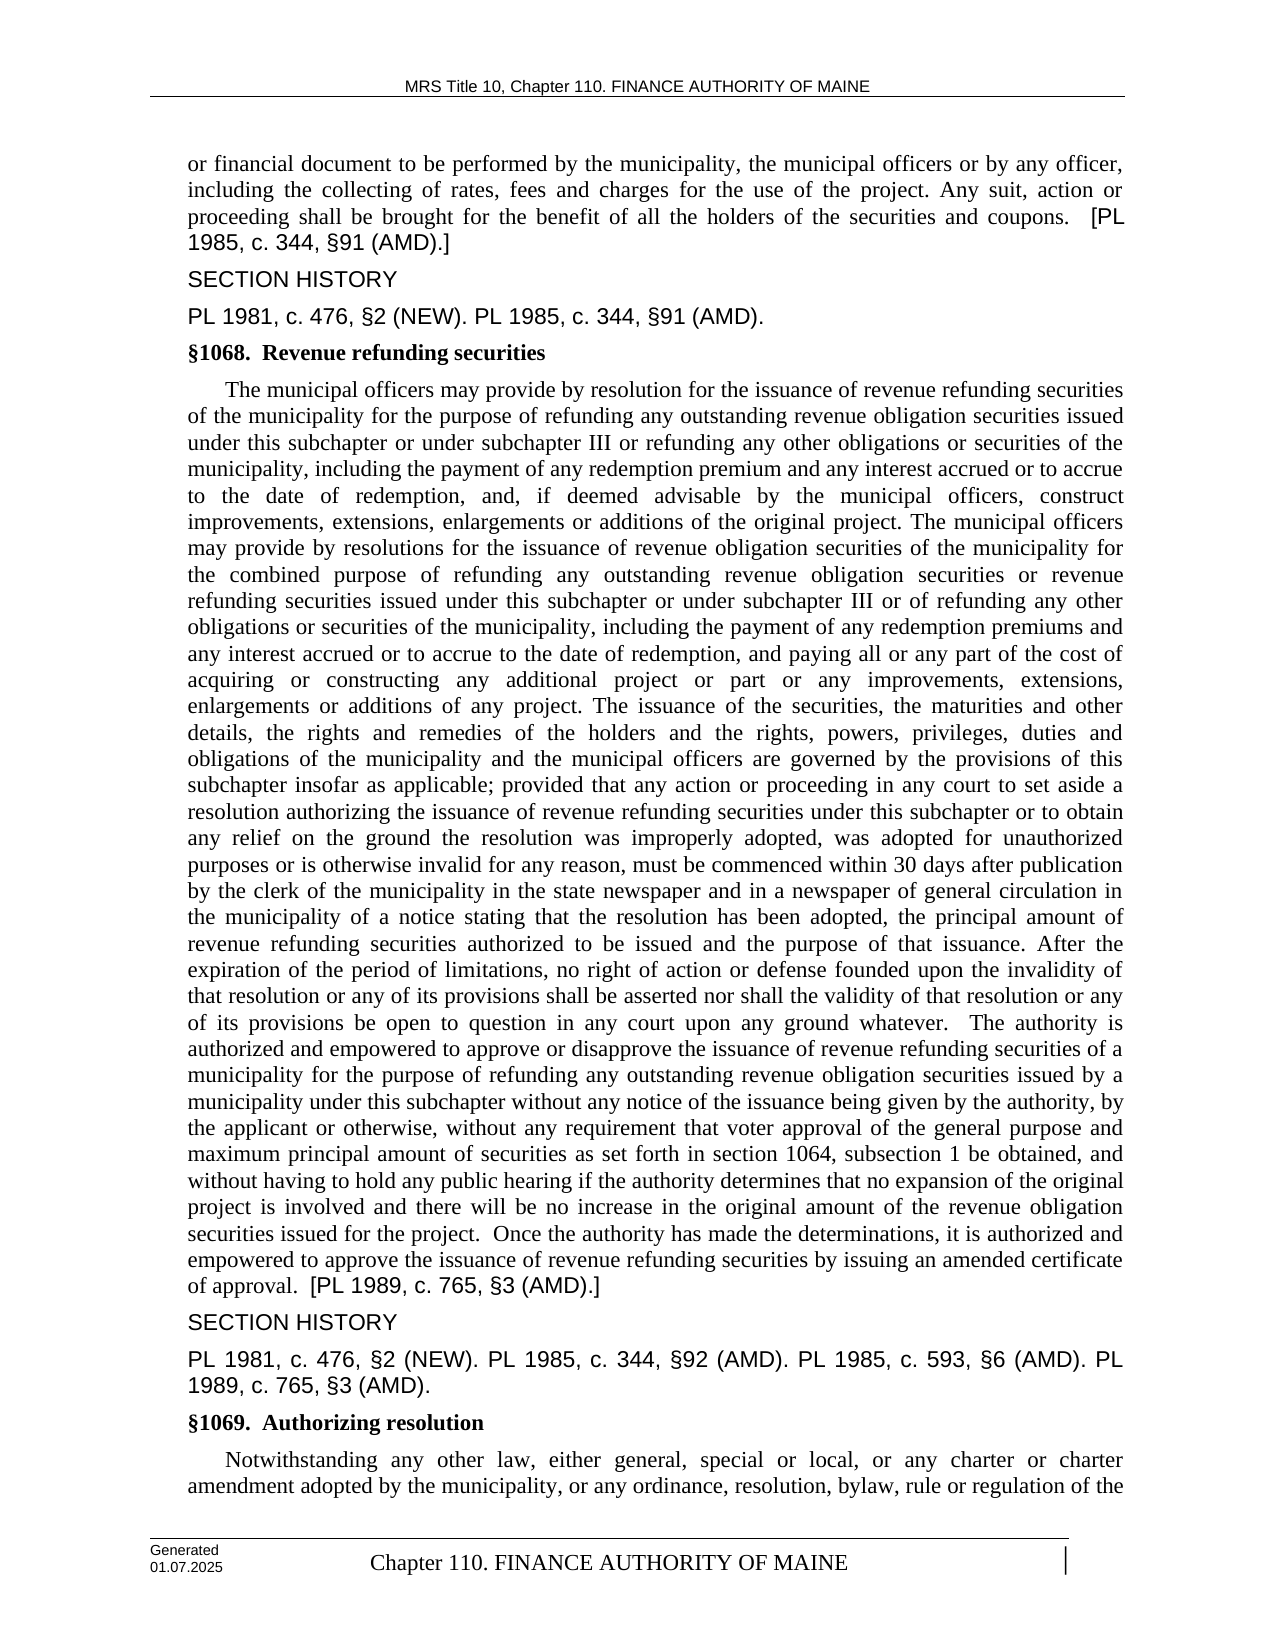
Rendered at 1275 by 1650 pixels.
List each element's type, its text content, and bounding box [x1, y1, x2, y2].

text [187, 1446, 1125, 1498]
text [187, 150, 1125, 256]
text §1068. Revenue refunding securities [187, 339, 1125, 366]
text SECTION HISTORY [187, 266, 1125, 292]
text §1069. Authorizing resolution [187, 1409, 1125, 1435]
text PL 1981, c. 476, §2 (NEW). PL 1985, c. 344, §92 (AMD). PL 1985, c. 593, §6 (AMD). PL 1989, c. 765, §3 (AMD). [187, 1346, 1125, 1399]
text PL 1981, c. 476, §2 (NEW). PL 1985, c. 344, §91 (AMD). [187, 303, 1125, 329]
text SECTION HISTORY [187, 1309, 1125, 1336]
text The municipal officers may provide by resolution for the issuance of revenue refunding securities of the municipality for the purpose of refunding any outstanding revenue obligation securities issued under this subchapter or under subchapter III or refunding any other obligations or securities of the municipality, including the payment of any redemption premium and any interest accrued or to accrue to the date of redemption, and, if deemed advisable by the municipal officers, construct improvements, extensions, enlargements or additions of the original project. The municipal officers may provide by resolutions for the issuance of revenue obligation securities of the municipality for the combined purpose of refunding any outstanding revenue obligation securities or revenue refunding securities issued under this subchapter or under subchapter III or of refunding any other obligations or securities of the municipality, including the payment of any redemption premiums and any interest accrued or to accrue to the date of redemption, and paying all or any part of the cost of acquiring or constructing any additional project or part or any improvements, extensions, enlargements or additions of any project. The issuance of the securities, the maturities and other details, the rights and remedies of the holders and the rights, powers, privileges, duties and obligations of the municipality and the municipal officers are governed by the provisions of this subchapter insofar as applicable; provided that any action or proceeding in any court to set aside a resolution authorizing the issuance of revenue refunding securities under this subchapter or to obtain any relief on the ground the resolution was improperly adopted, was adopted for unauthorized purposes or is otherwise invalid for any reason, must be commenced within 30 days after publication by the clerk of the municipality in the state newspaper and in a newspaper of general circulation in the municipality of a notice stating that the resolution has been adopted, the principal amount of revenue refunding securities authorized to be issued and the purpose of that issuance. After the expiration of the period of limitations, no right of action or defense founded upon the invalidity of that resolution or any of its provisions shall be asserted nor shall the validity of that resolution or any of its provisions be open to question in any court upon any ground whatever. The authority is authorized and empowered to approve or disapprove the issuance of revenue refunding securities of a municipality for the purpose of refunding any outstanding revenue obligation securities issued by a municipality under this subchapter without any notice of the issuance being given by the authority, by the applicant or otherwise, without any requirement that voter approval of the general purpose and maximum principal amount of securities as set forth in section 1064, subsection 1 be obtained, and without having to hold any public hearing if the authority determines that no expansion of the original project is involved and there will be no increase in the original amount of the revenue obligation securities issued for the project. Once the authority has made the determinations, it is authorized and empowered to approve the issuance of revenue refunding securities by issuing an amended certificate of approval. [PL 1989, c. 765, §3 (AMD).] [187, 376, 1125, 1299]
